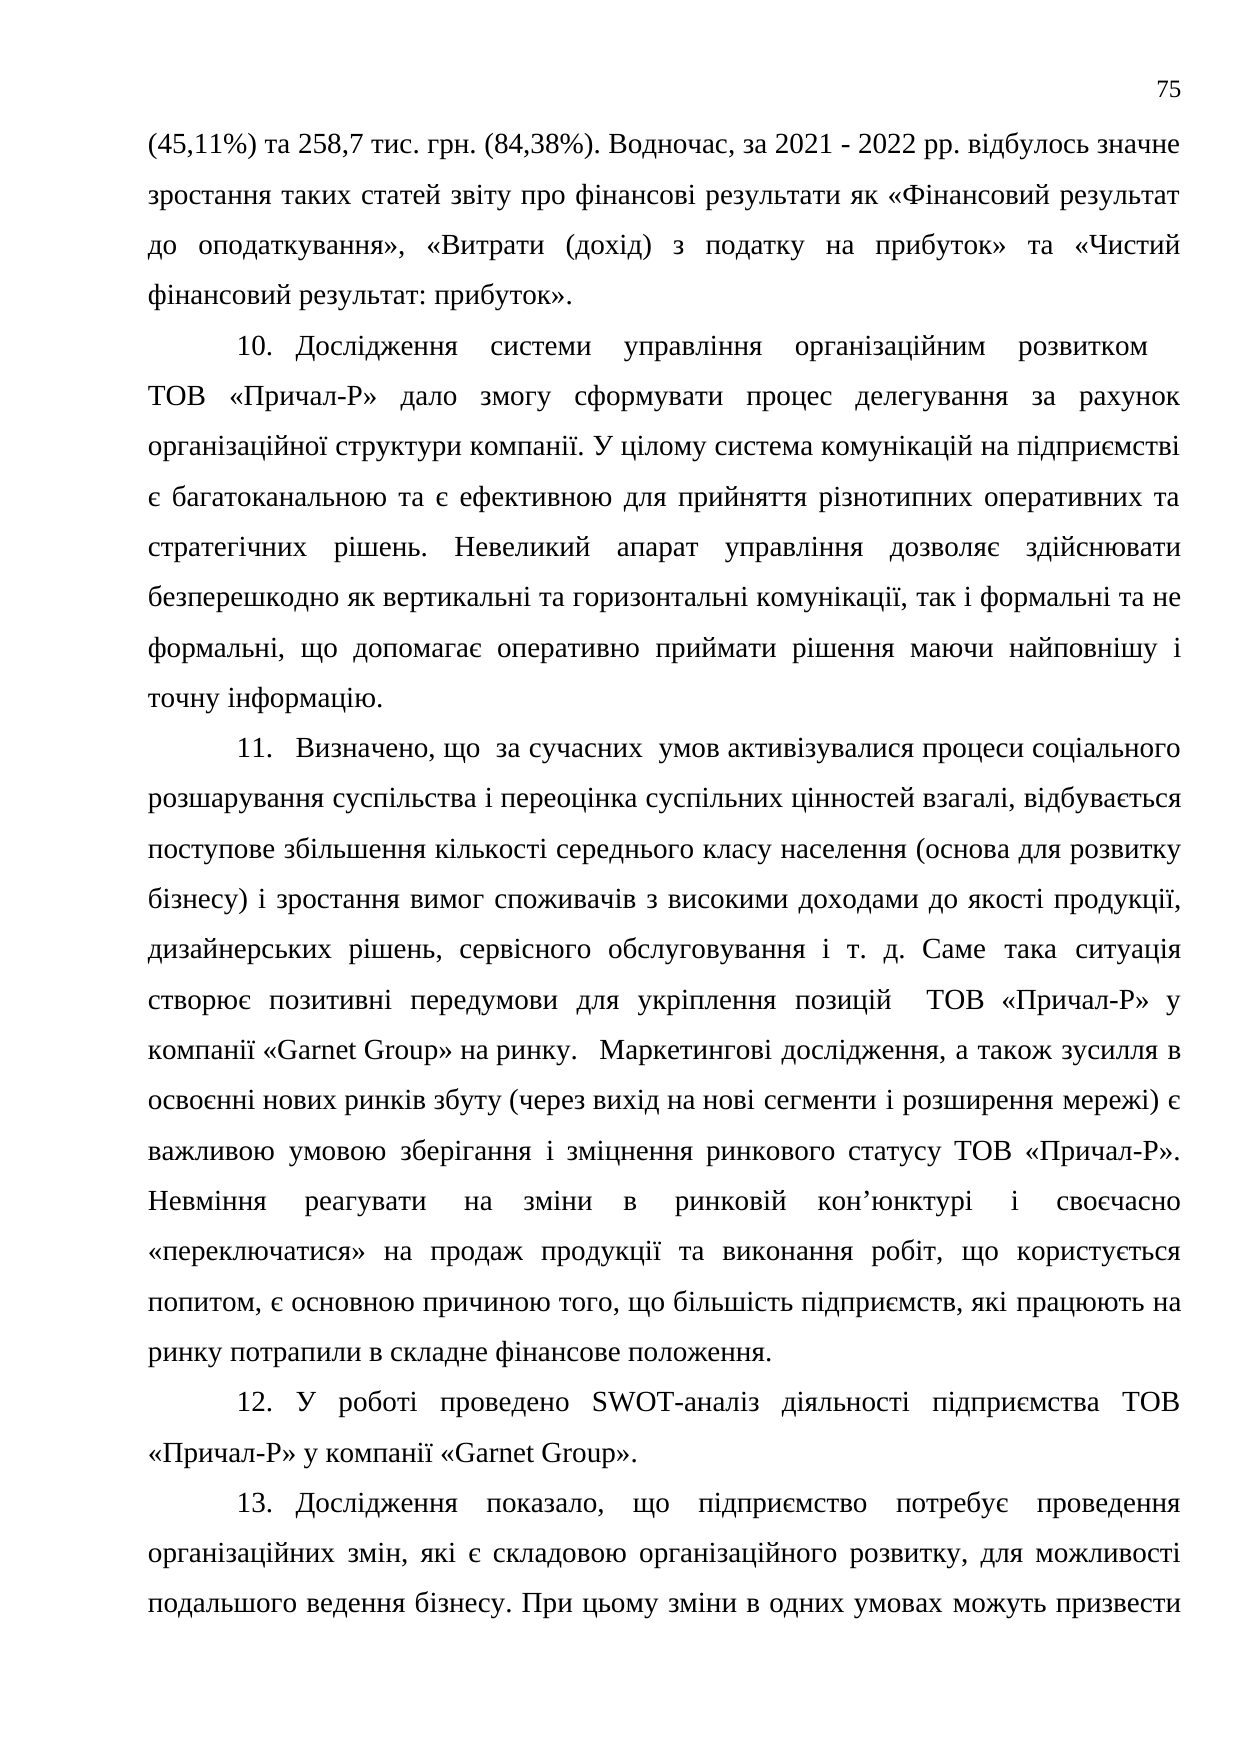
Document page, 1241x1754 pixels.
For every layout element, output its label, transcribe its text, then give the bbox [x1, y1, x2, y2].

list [148, 127, 1181, 311]
list Визначено, що за сучасних умов активізувалися процеси соціального розшарування суспільства і переоцінка суспільних цінностей взагалі, відбувається поступове збільшення кількості середнього класу населення (основа для розвитку бізнесу) і зростання вимог споживачів з високими доходами до якості продукції, дизайнерських рішень, сервісного обслуговування і т. д. Саме така ситуація створює позитивні передумови для укріплення позицій ТОВ «Причал-Р» у компанії «Garnet Group» на ринку. Маркетингові дослідження, а також зусилля в освоєнні нових ринків збуту (через вихід на нові сегменти і розширення мережі) є важливою умовою зберігання і зміцнення ринкового статусу ТОВ «Причал-Р». Невміння реагувати на зміни в ринковій кон’юнктурі і своєчасно «переключатися» на продаж продукції та виконання робіт, що користується попитом, є основною причиною того, що більшість підприємств, які працюють на ринку потрапили в складне фінансове положення. [148, 730, 1181, 1368]
list Дослідження системи управління організаційним розвитком ТОВ «Причал-Р» дало змогу сформувати процес делегування за рахунок організаційної структури компанії. У цілому система комунікацій на підприємстві є багатоканальною та є ефективною для прийняття різнотипних оперативних та стратегічних рішень. Невеликий апарат управління дозволяє здійснювати безперешкодно як вертикальні та горизонтальні комунікації, так і формальні та не формальні, що допомагає оперативно приймати рішення маючи найповнішу і точну інформацію. [148, 328, 1181, 713]
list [148, 1485, 1181, 1619]
list У роботі проведено SWOT-аналіз діяльності підприємства ТОВ «Причал-Р» у компанії «Garnet Group». [148, 1384, 1181, 1468]
